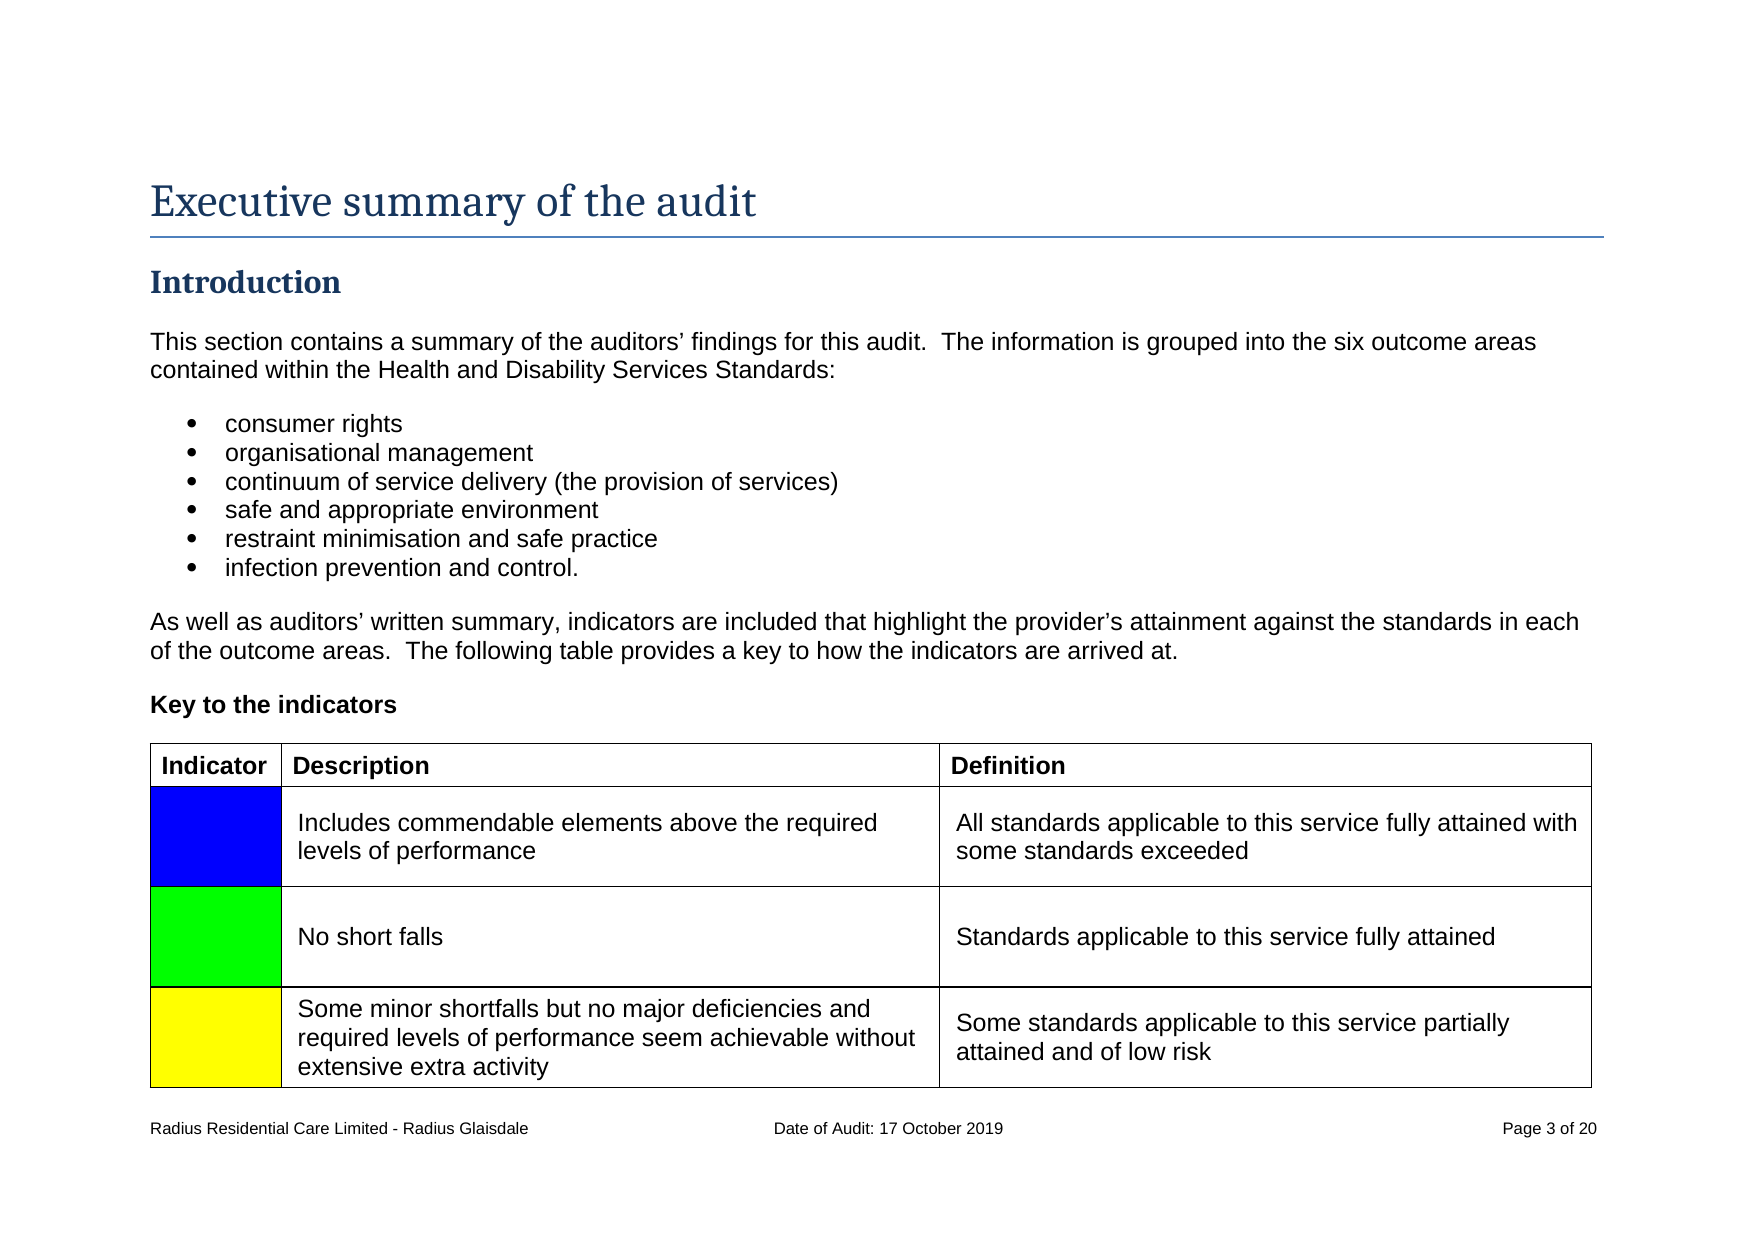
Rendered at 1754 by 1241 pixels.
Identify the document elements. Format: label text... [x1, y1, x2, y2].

table_cell Includes commendable elements above the required levels of performance [282, 787, 939, 886]
table_header Definition [940, 744, 1591, 786]
text Key to the indicators [150, 689, 1604, 718]
subtitle Introduction [150, 263, 1604, 301]
list organisational management [187, 438, 1604, 467]
table_cell [151, 887, 281, 986]
table_cell Standards applicable to this service fully attained [940, 887, 1591, 986]
table_cell No short falls [282, 887, 939, 986]
table_cell All standards applicable to this service fully attained with some standards exceeded [940, 787, 1591, 886]
table_cell Some standards applicable to this service partially attained and of low risk [940, 988, 1591, 1087]
list consumer rights [187, 409, 1604, 438]
table_cell [151, 988, 281, 1087]
text As well as auditors’ written summary, indicators are included that highlight the provider’s attainment against the standards in each of the outcome areas. The following table provides a key to how the indicators are arrived at. [150, 607, 1604, 664]
list restraint minimisation and safe practice [187, 524, 1604, 553]
subtitle Executive summary of the audit [150, 175, 1604, 236]
table_cell [151, 787, 281, 886]
table_header Indicator [151, 744, 281, 786]
list safe and appropriate environment [187, 496, 1604, 524]
table_header Description [282, 744, 939, 786]
list continuum of service delivery (the provision of services) [187, 467, 1604, 496]
table_cell Some minor shortfalls but no major deficiencies and required levels of performance seem achievable without extensive extra activity [282, 988, 939, 1087]
list infection prevention and control. [187, 553, 1604, 582]
text This section contains a summary of the auditors’ findings for this audit. The information is grouped into the six outcome areas contained within the Health and Disability Services Standards: [150, 326, 1604, 384]
